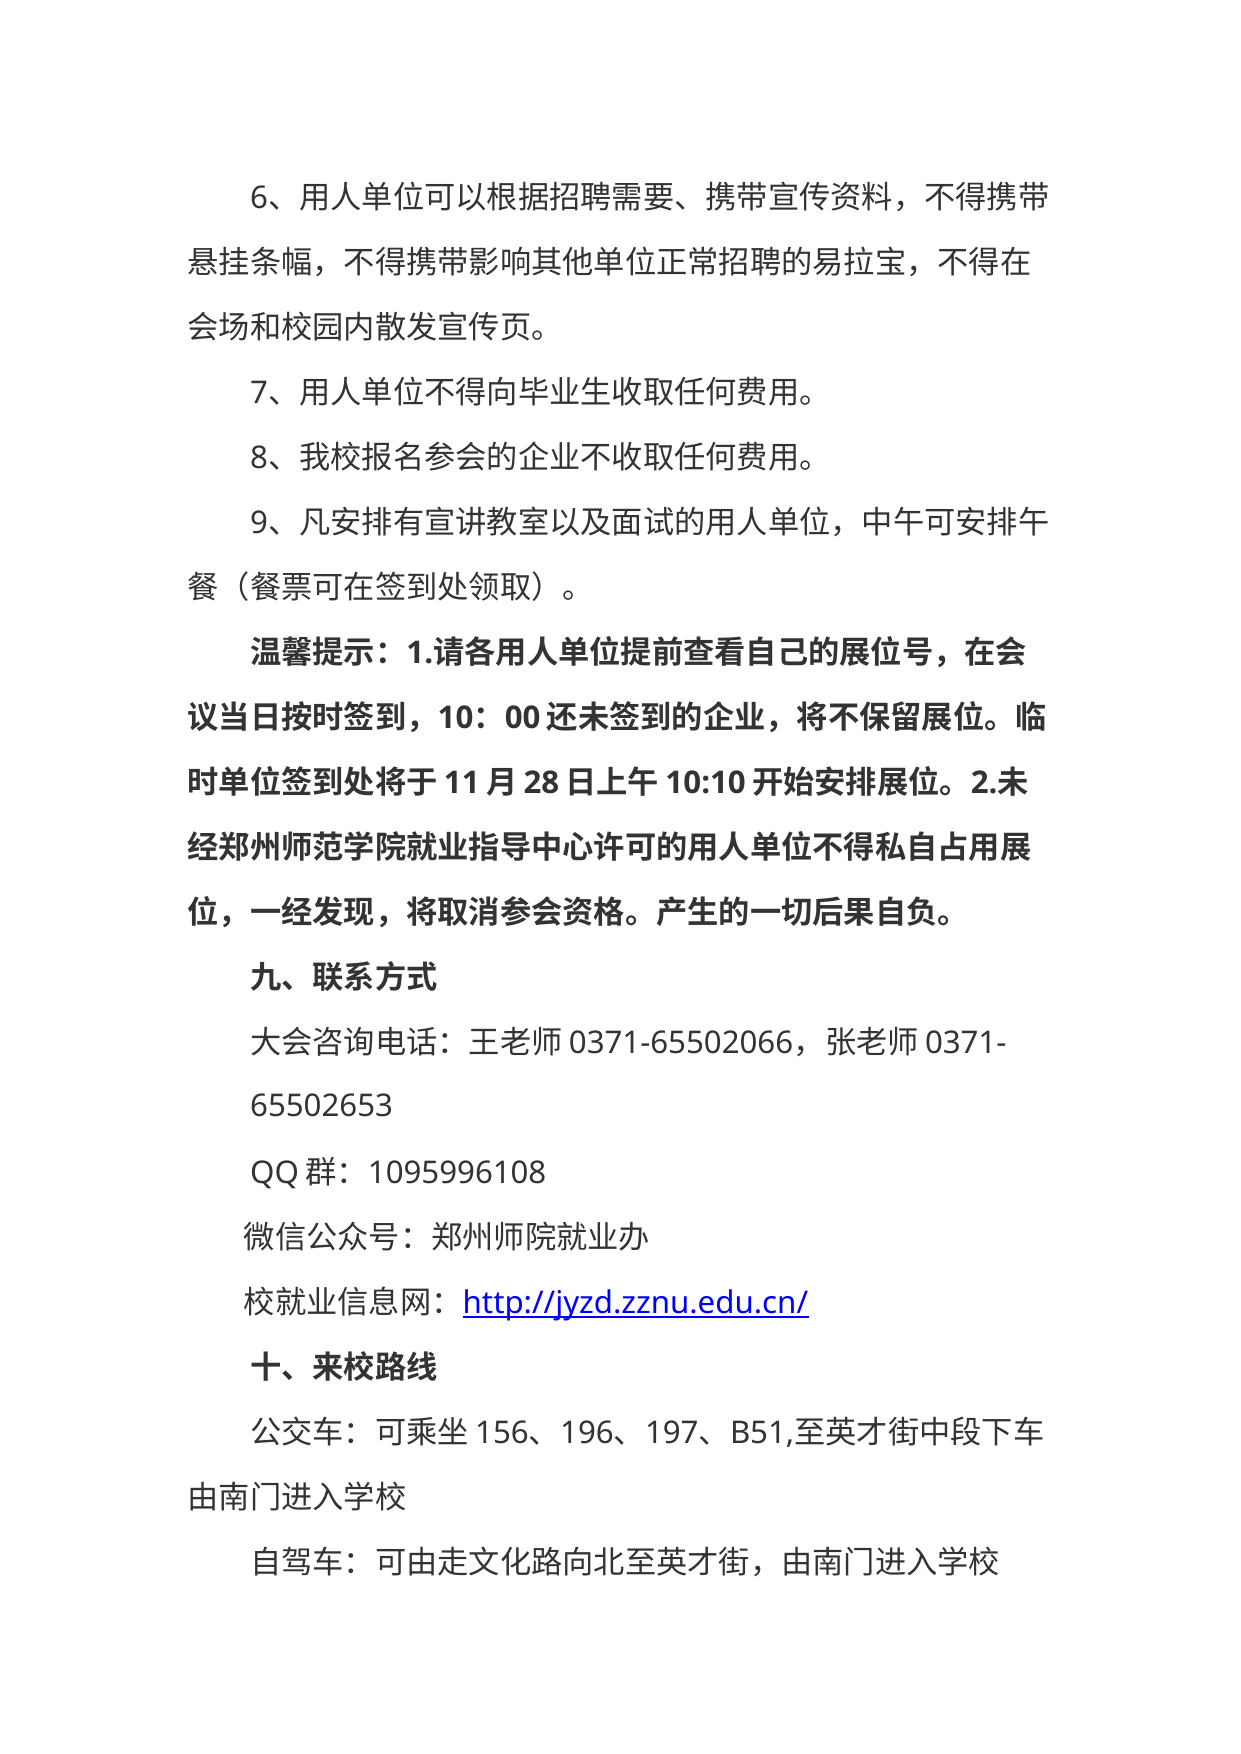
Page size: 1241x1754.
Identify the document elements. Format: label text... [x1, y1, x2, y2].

text 微信公众号：郑州师院就业办 [187, 1202, 1053, 1267]
text QQ群：1095996108 [250, 1137, 1053, 1202]
text 7、用人单位不得向毕业生收取任何费用。 [187, 357, 1053, 422]
text 9、凡安排有宣讲教室以及面试的用人单位，中午可安排午餐（餐票可在签到处领取）。 [187, 487, 1053, 617]
text 6、用人单位可以根据招聘需要、携带宣传资料，不得携带悬挂条幅，不得携带影响其他单位正常招聘的易拉宝，不得在会场和校园内散发宣传页。 [187, 162, 1053, 357]
text 大会咨询电话：王老师0371-65502066，张老师0371-65502653 [250, 1007, 1053, 1137]
text 九、联系方式 [250, 942, 1053, 1007]
text 公交车：可乘坐156、196、197、B51,至英才街中段下车由南门进入学校 [187, 1397, 1053, 1527]
text 校就业信息网：http://jyzd.zznu.edu.cn/ [187, 1267, 1053, 1332]
text 自驾车：可由走文化路向北至英才街，由南门进入学校 [187, 1527, 1053, 1592]
text 温馨提示：1.请各用人单位提前查看自己的展位号，在会议当日按时签到，10：00还未签到的企业，将不保留展位。临时单位签到处将于11月28日上午10:10开始安排展位。2.未经郑州师范学院就业指导中心许可的用人单位不得私自占用展位，一经发现，将取消参会资格。产生的一切后果自负。 [187, 617, 1053, 942]
text 8、我校报名参会的企业不收取任何费用。 [187, 422, 1053, 487]
text 十、来校路线 [250, 1332, 1053, 1397]
